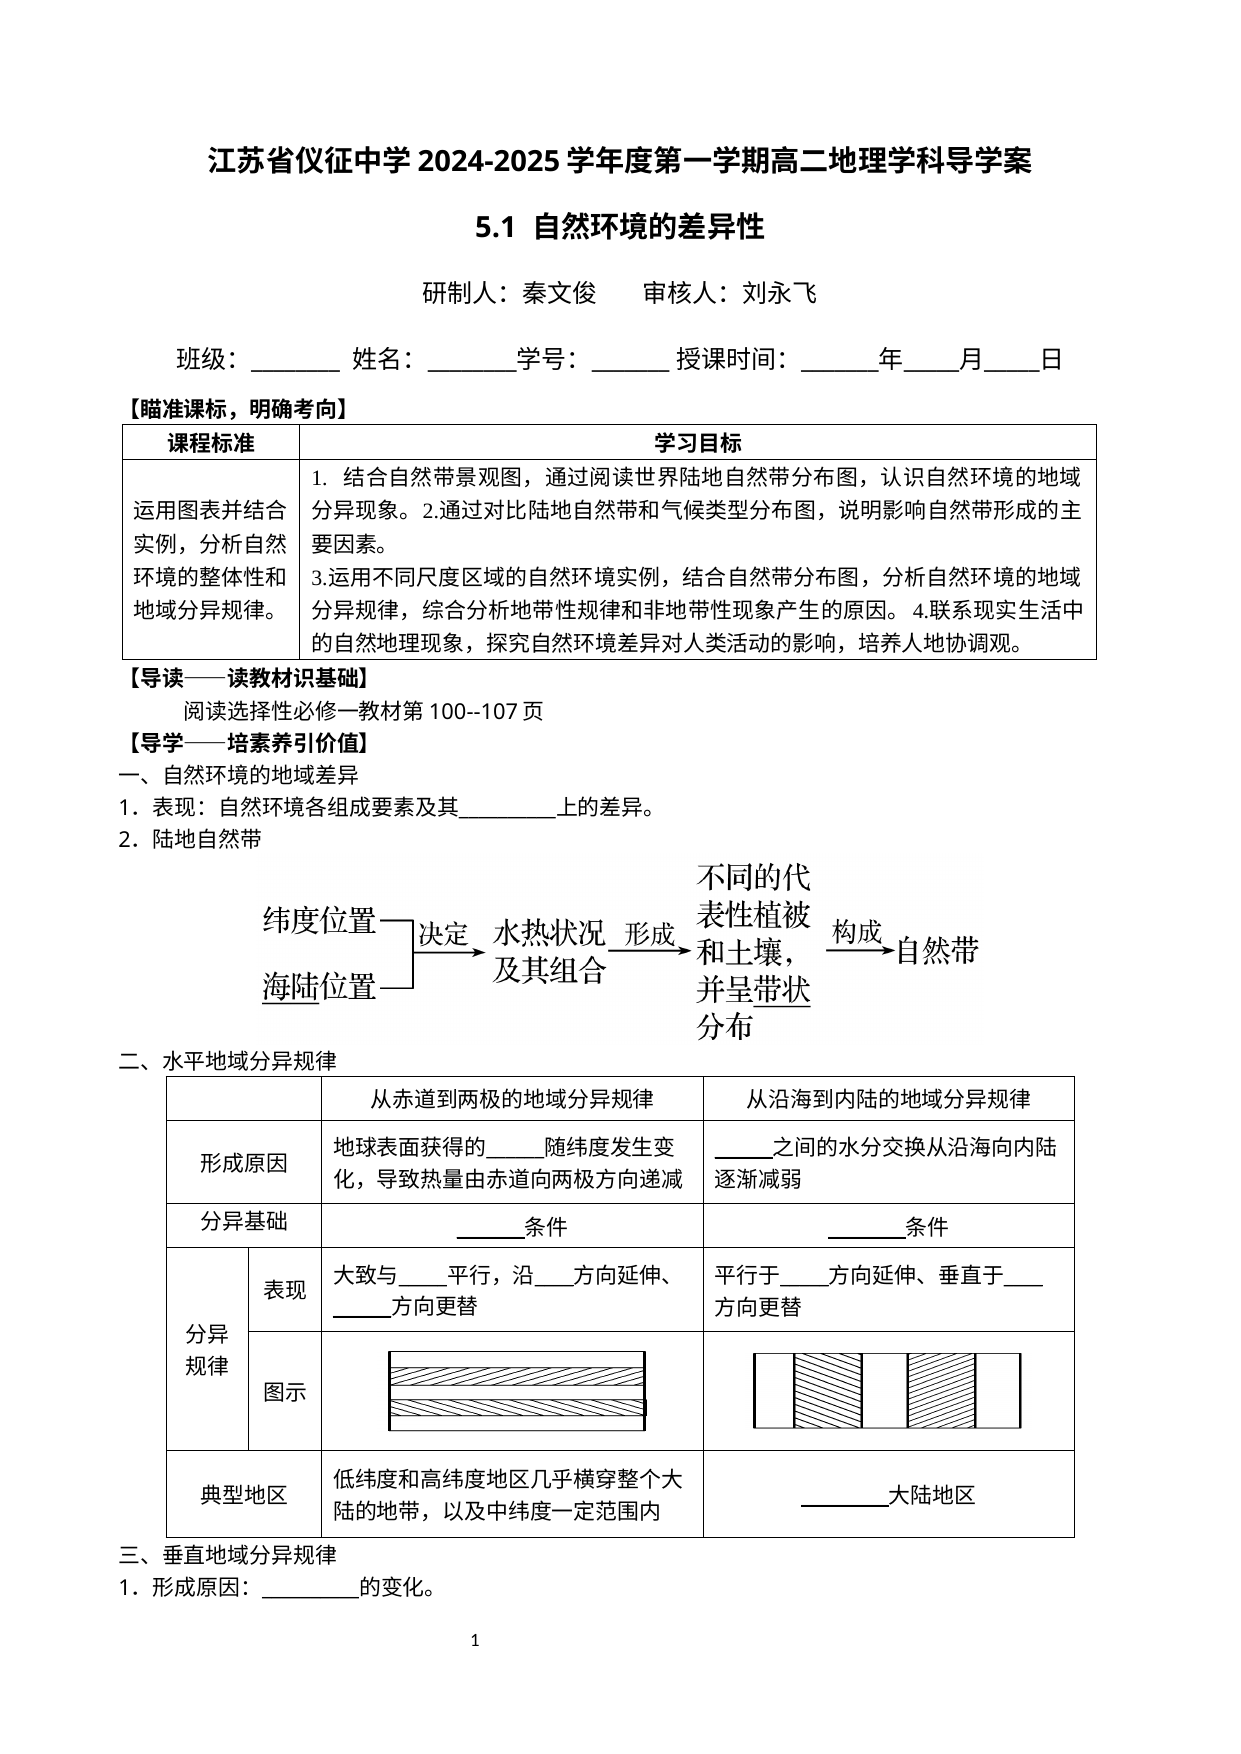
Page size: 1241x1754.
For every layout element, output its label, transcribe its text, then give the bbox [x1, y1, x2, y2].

text 1．形成原因：__________的变化。 [118, 1569, 1122, 1601]
table_cell 平行于_____方向延伸、垂直于____方向更替 [704, 1248, 1074, 1331]
table_cell _________大陆地区 [704, 1451, 1074, 1537]
text 1．表现：自然环境各组成要素及其__________上的差异。 [118, 790, 1122, 822]
table_cell 表现 [249, 1248, 321, 1331]
table_cell 运用图表并结合实例，分析自然环境的整体性和地域分异规律。 [123, 460, 299, 659]
table_cell 分异规律 [167, 1248, 248, 1449]
table_header 学习目标 [300, 425, 1096, 458]
text 【导学——培素养引价值】 [118, 726, 1122, 758]
picture [377, 1350, 648, 1432]
text 研制人：秦文俊 审核人：刘永飞 [118, 258, 1122, 324]
text 三、垂直地域分异规律 [118, 1538, 1122, 1569]
table_header 课程标准 [123, 425, 299, 458]
table_cell 图示 [249, 1332, 321, 1449]
table_cell 分异基础 [167, 1204, 321, 1247]
table_cell ________条件 [704, 1204, 1074, 1247]
text 【瞄准课标，明确考向】 [118, 391, 1122, 424]
table_cell 大致与_____平行，沿____方向延伸、______方向更替 [322, 1248, 703, 1331]
table_cell 地球表面获得的______随纬度发生变化，导致热量由赤道向两极方向递减 [322, 1121, 703, 1203]
table_cell ______之间的水分交换从沿海向内陆逐渐减弱 [704, 1121, 1074, 1203]
text 2．陆地自然带 [118, 822, 1122, 853]
text 江苏省仪征中学2024-2025学年度第一学期高二地理学科导学案 [118, 125, 1122, 192]
text 5.1 自然环境的差异性 [118, 192, 1122, 258]
text 一、自然环境的地域差异 [118, 758, 1122, 790]
table_cell 结合自然带景观图，通过阅读世界陆地自然带分布图，认识自然环境的地域分异现象。2.通过对比陆地自然带和气候类型分布图，说明影响自然带形成的主要因素。 3.运用不同尺度区域的自然环境实例，结合自然带分布图，分析自然环境的地域分异规律，综合分析地带性规律和非地带性现象产生的原因。4.联系现实生活中的自然地理现象，探究自然环境差异对人类活动的影响，培养人地协调观。 [300, 460, 1096, 659]
table_cell 形成原因 [167, 1121, 321, 1203]
text 【导读——读教材识基础】 [118, 660, 1122, 693]
table_cell _______条件 [322, 1204, 703, 1247]
picture [745, 1351, 1033, 1430]
table_cell [704, 1332, 1074, 1449]
table_cell [322, 1332, 703, 1449]
table_header [167, 1077, 321, 1119]
table_header 从赤道到两极的地域分异规律 [322, 1077, 703, 1119]
text 二、水平地域分异规律 [118, 1044, 1122, 1076]
table_cell 低纬度和高纬度地区几乎横穿整个大陆的地带，以及中纬度一定范围内 [322, 1451, 703, 1537]
picture [256, 853, 985, 1045]
table_cell 典型地区 [167, 1451, 321, 1537]
table_header 从沿海到内陆的地域分异规律 [704, 1077, 1074, 1119]
text 阅读选择性必修一教材第100--107页 [118, 693, 1122, 726]
text 班级：________ 姓名：________学号：_______ 授课时间：_______年_____月_____日 [118, 324, 1122, 391]
